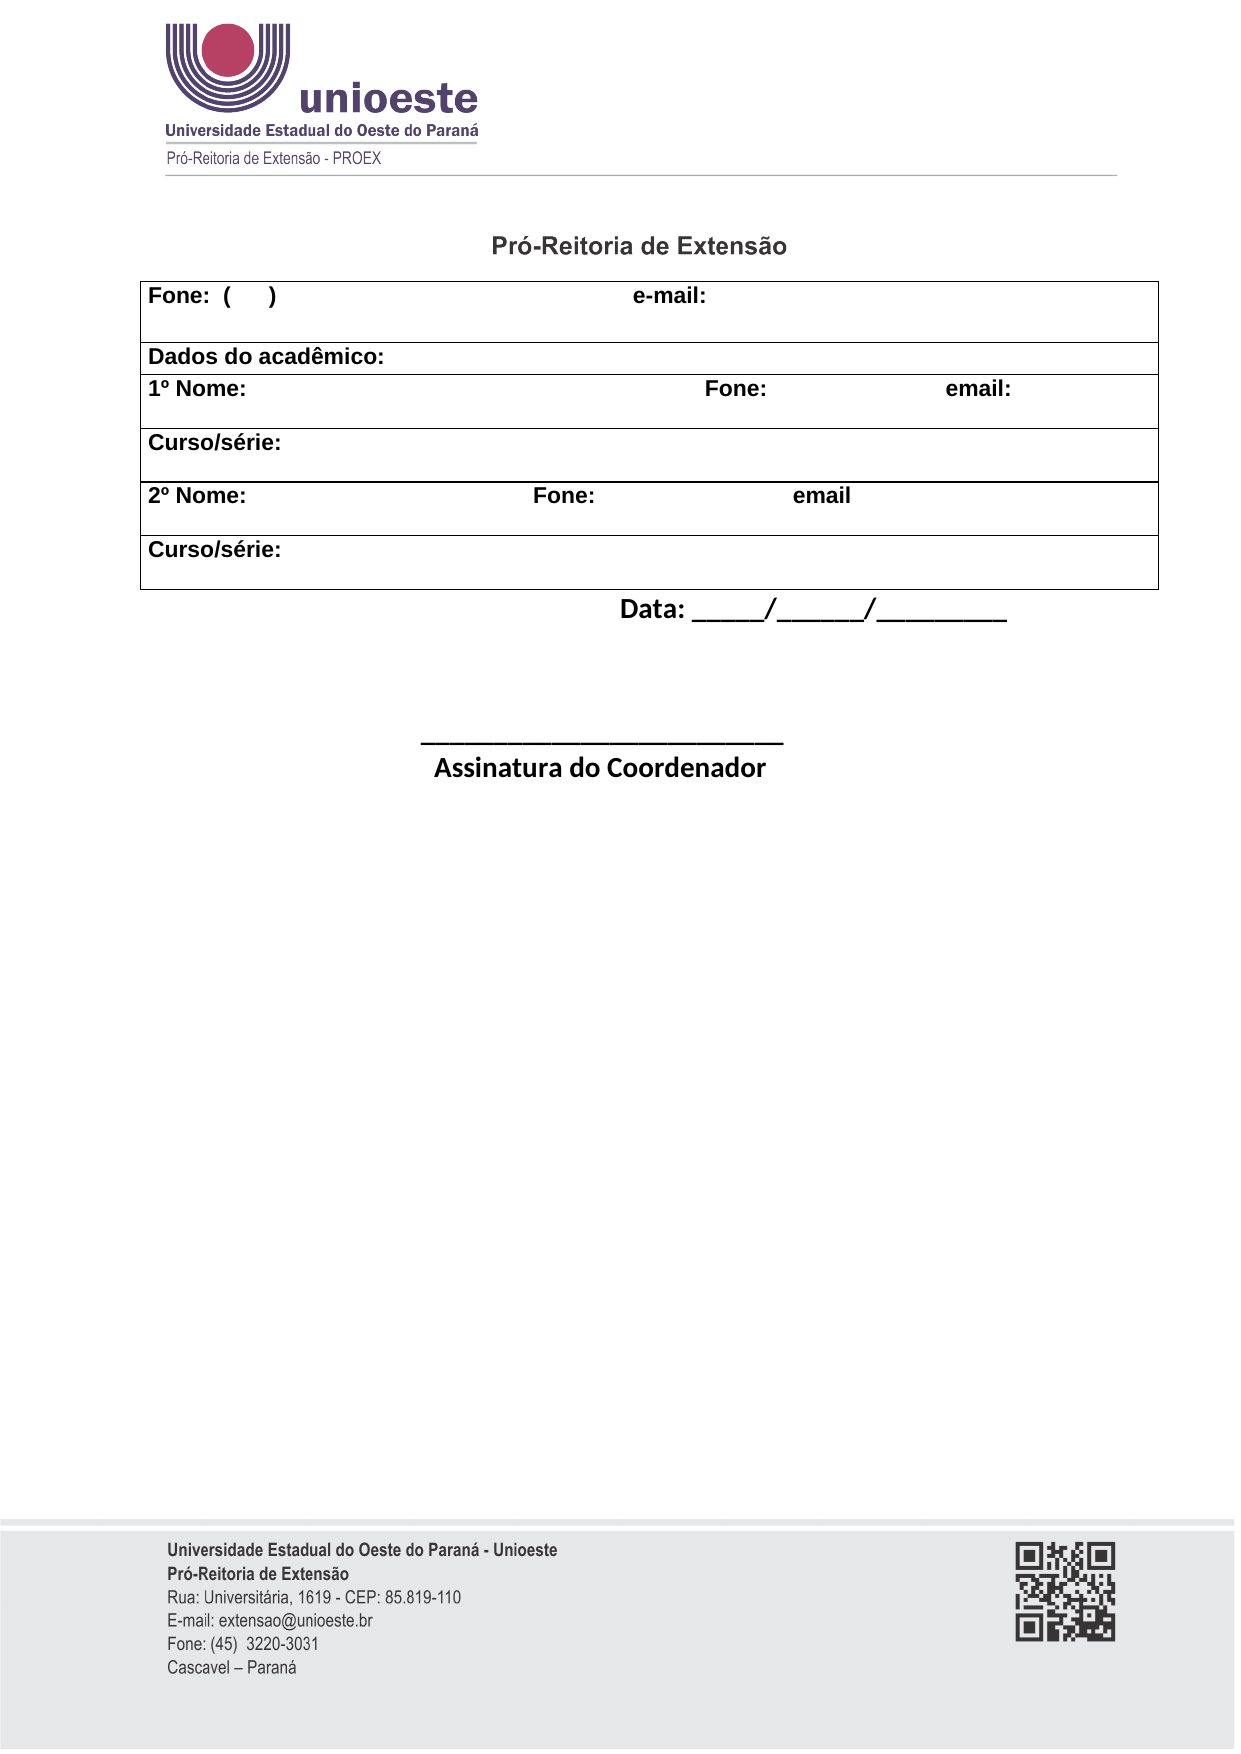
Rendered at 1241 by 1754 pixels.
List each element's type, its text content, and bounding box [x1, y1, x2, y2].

table_cell Curso/série: [141, 429, 1158, 481]
table_cell 1º Nome: Fone: email: [141, 375, 1158, 428]
text Data: _____/______/_________ [546, 590, 1167, 625]
table_cell 2º Nome: Fone: email [141, 483, 1158, 535]
text _________________________ [177, 713, 1167, 749]
text Assinatura do Coordenador [177, 749, 1167, 784]
table_cell Fone: ( ) e-mail: [141, 282, 1158, 342]
table_cell Curso/série: [141, 536, 1158, 589]
table_cell Dados do acadêmico: [141, 343, 1158, 374]
picture [0, 1, 1235, 1749]
